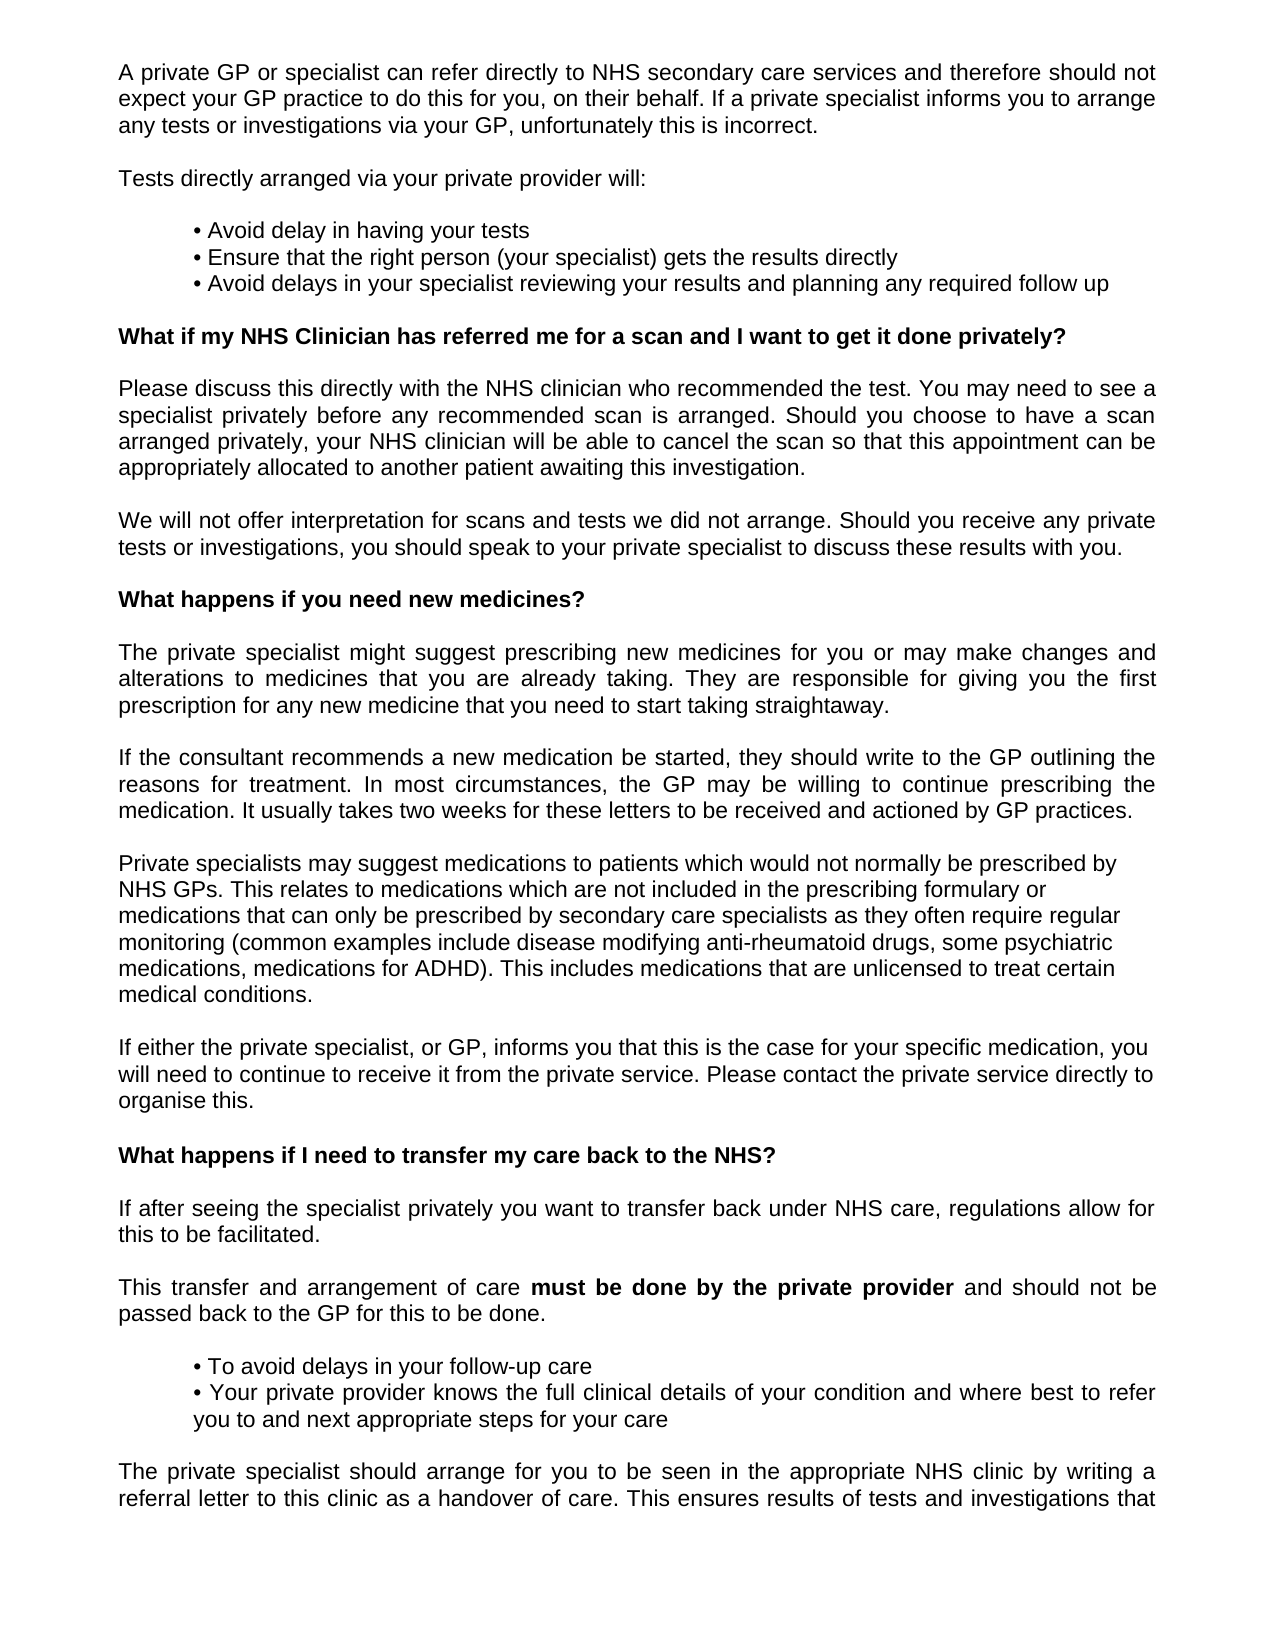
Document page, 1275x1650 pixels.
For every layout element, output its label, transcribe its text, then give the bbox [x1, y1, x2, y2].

text This transfer and arrangement of care must be done by the private provider and should not be passed back to the GP for this to be done. [118, 1274, 1157, 1326]
text The private specialist might suggest prescribing new medicines for you or may make changes and alterations to medicines that you are already taking. They are responsible for giving you the first prescription for any new medicine that you need to start taking straightaway. [118, 639, 1157, 718]
text • Ensure that the right person (your specialist) gets the results directly [118, 243, 1157, 270]
text What happens if you need new medicines? [118, 586, 1157, 612]
text • Your private provider knows the full clinical details of your condition and where best to refer you to and next appropriate steps for your care [193, 1379, 1157, 1432]
text • To avoid delays in your follow-up care [118, 1353, 1157, 1379]
text A private GP or specialist can refer directly to NHS secondary care services and therefore should not expect your GP practice to do this for you, on their behalf. If a private specialist informs you to arrange any tests or investigations via your GP, unfortunately this is incorrect. [118, 59, 1157, 138]
text What happens if I need to transfer my care back to the NHS? [118, 1142, 1157, 1168]
text We will not offer interpretation for scans and tests we did not arrange. Should you receive any private tests or investigations, you should speak to your private specialist to discuss these results with you. [118, 507, 1157, 560]
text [118, 1458, 1157, 1511]
text Private specialists may suggest medications to patients which would not normally be prescribed by NHS GPs. This relates to medications which are not included in the prescribing formulary or medications that can only be prescribed by secondary care specialists as they often require regular monitoring (common examples include disease modifying anti-rheumatoid drugs, some psychiatric medications, medications for ADHD). This includes medications that are unlicensed to treat certain medical conditions. If either the private specialist, or GP, informs you that this is the case for your specific medication, you will need to continue to receive it from the private service. Please contact the private service directly to organise this. [118, 850, 1157, 1142]
text Tests directly arranged via your private provider will: [118, 164, 1157, 191]
list If the consultant recommends a new medication be started, they should write to the GP outlining the reasons for treatment. In most circumstances, the GP may be willing to continue prescribing the medication. It usually takes two weeks for these letters to be received and actioned by GP practices. [118, 744, 1157, 823]
text If after seeing the specialist privately you want to transfer back under NHS care, regulations allow for this to be facilitated. [118, 1195, 1157, 1247]
text What if my NHS Clinician has referred me for a scan and I want to get it done privately? [118, 323, 1157, 349]
text Please discuss this directly with the NHS clinician who recommended the test. You may need to see a specialist privately before any recommended scan is arranged. Should you choose to have a scan arranged privately, your NHS clinician will be able to cancel the scan so that this appointment can be appropriately allocated to another patient awaiting this investigation. [118, 375, 1157, 481]
text • Avoid delays in your specialist reviewing your results and planning any required follow up [193, 270, 1157, 296]
text • Avoid delay in having your tests [118, 217, 1157, 243]
